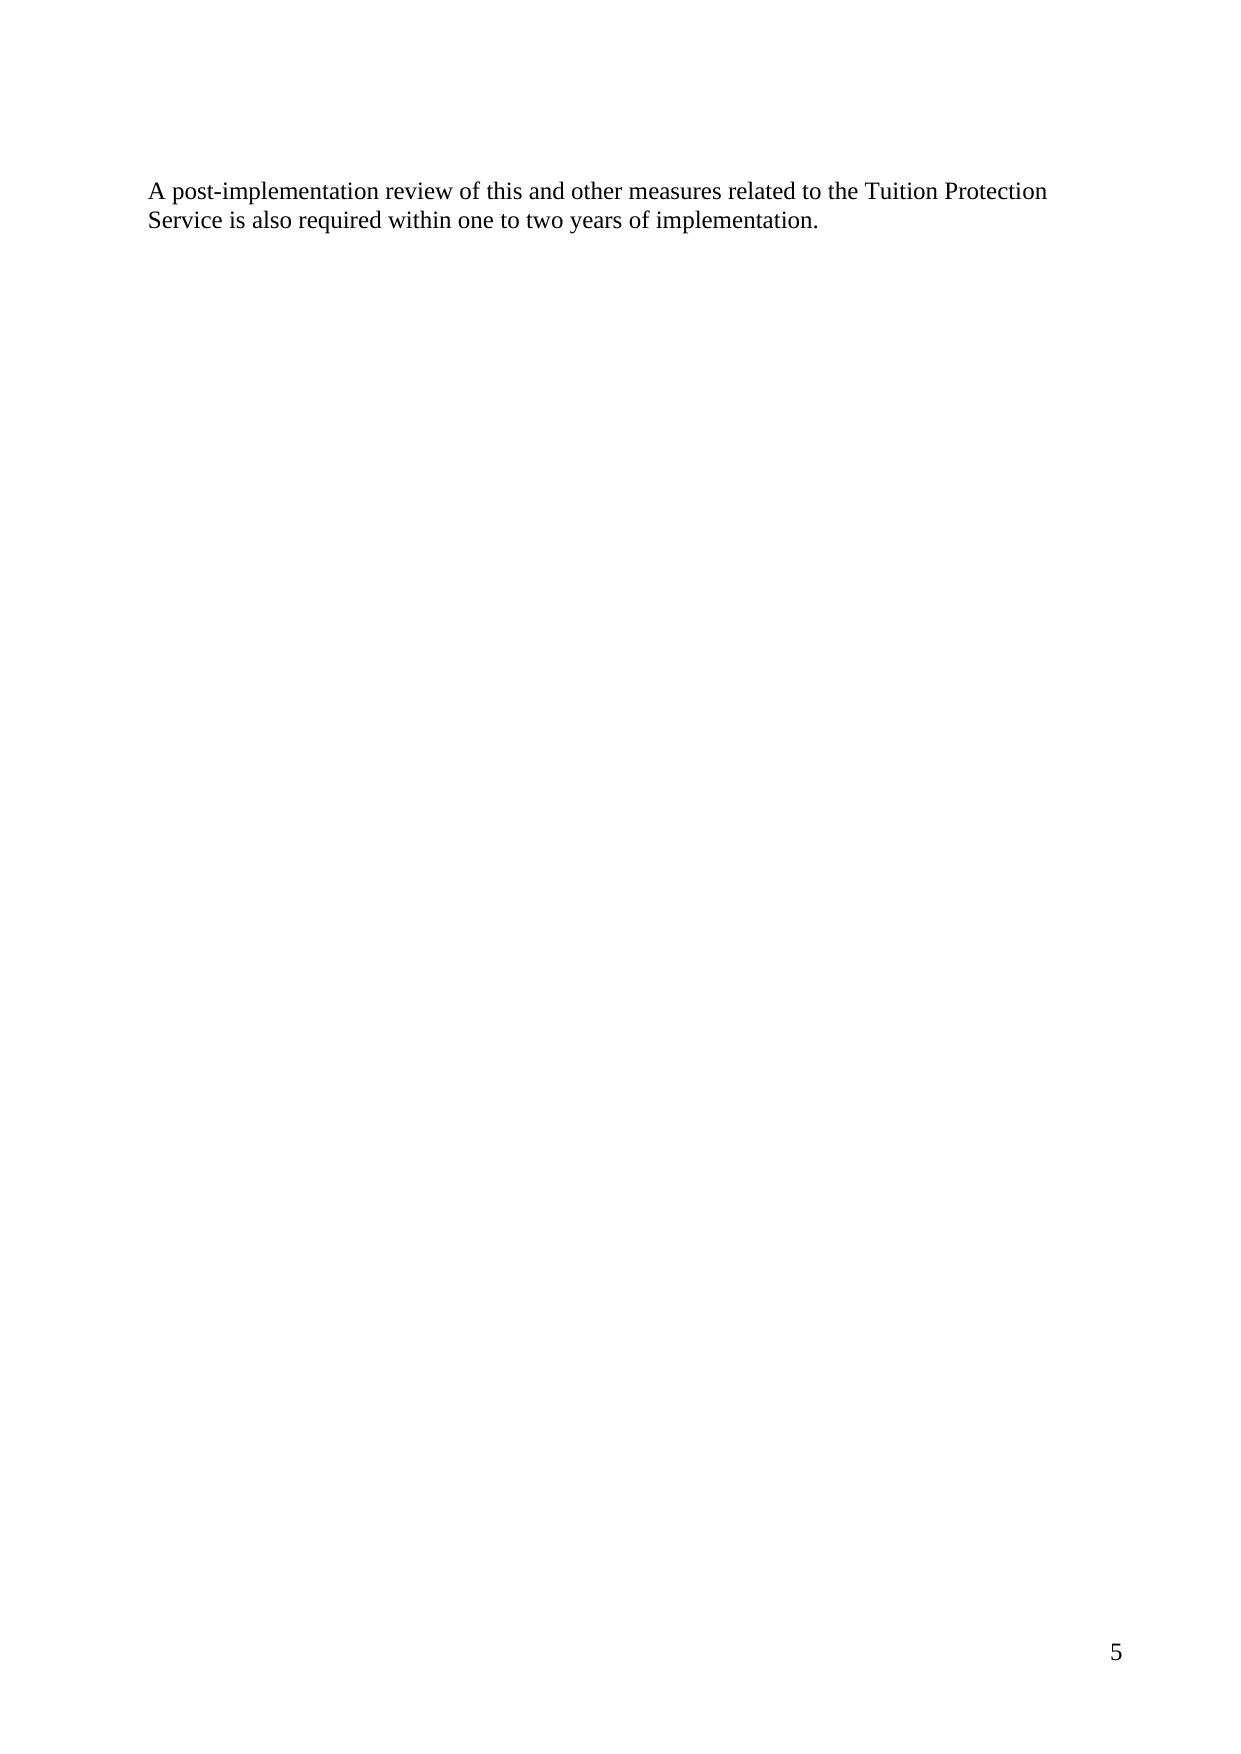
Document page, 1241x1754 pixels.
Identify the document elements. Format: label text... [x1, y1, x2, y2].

text A post-implementation review of this and other measures related to the Tuition Protection Service is also required within one to two years of implementation. [148, 176, 1122, 234]
